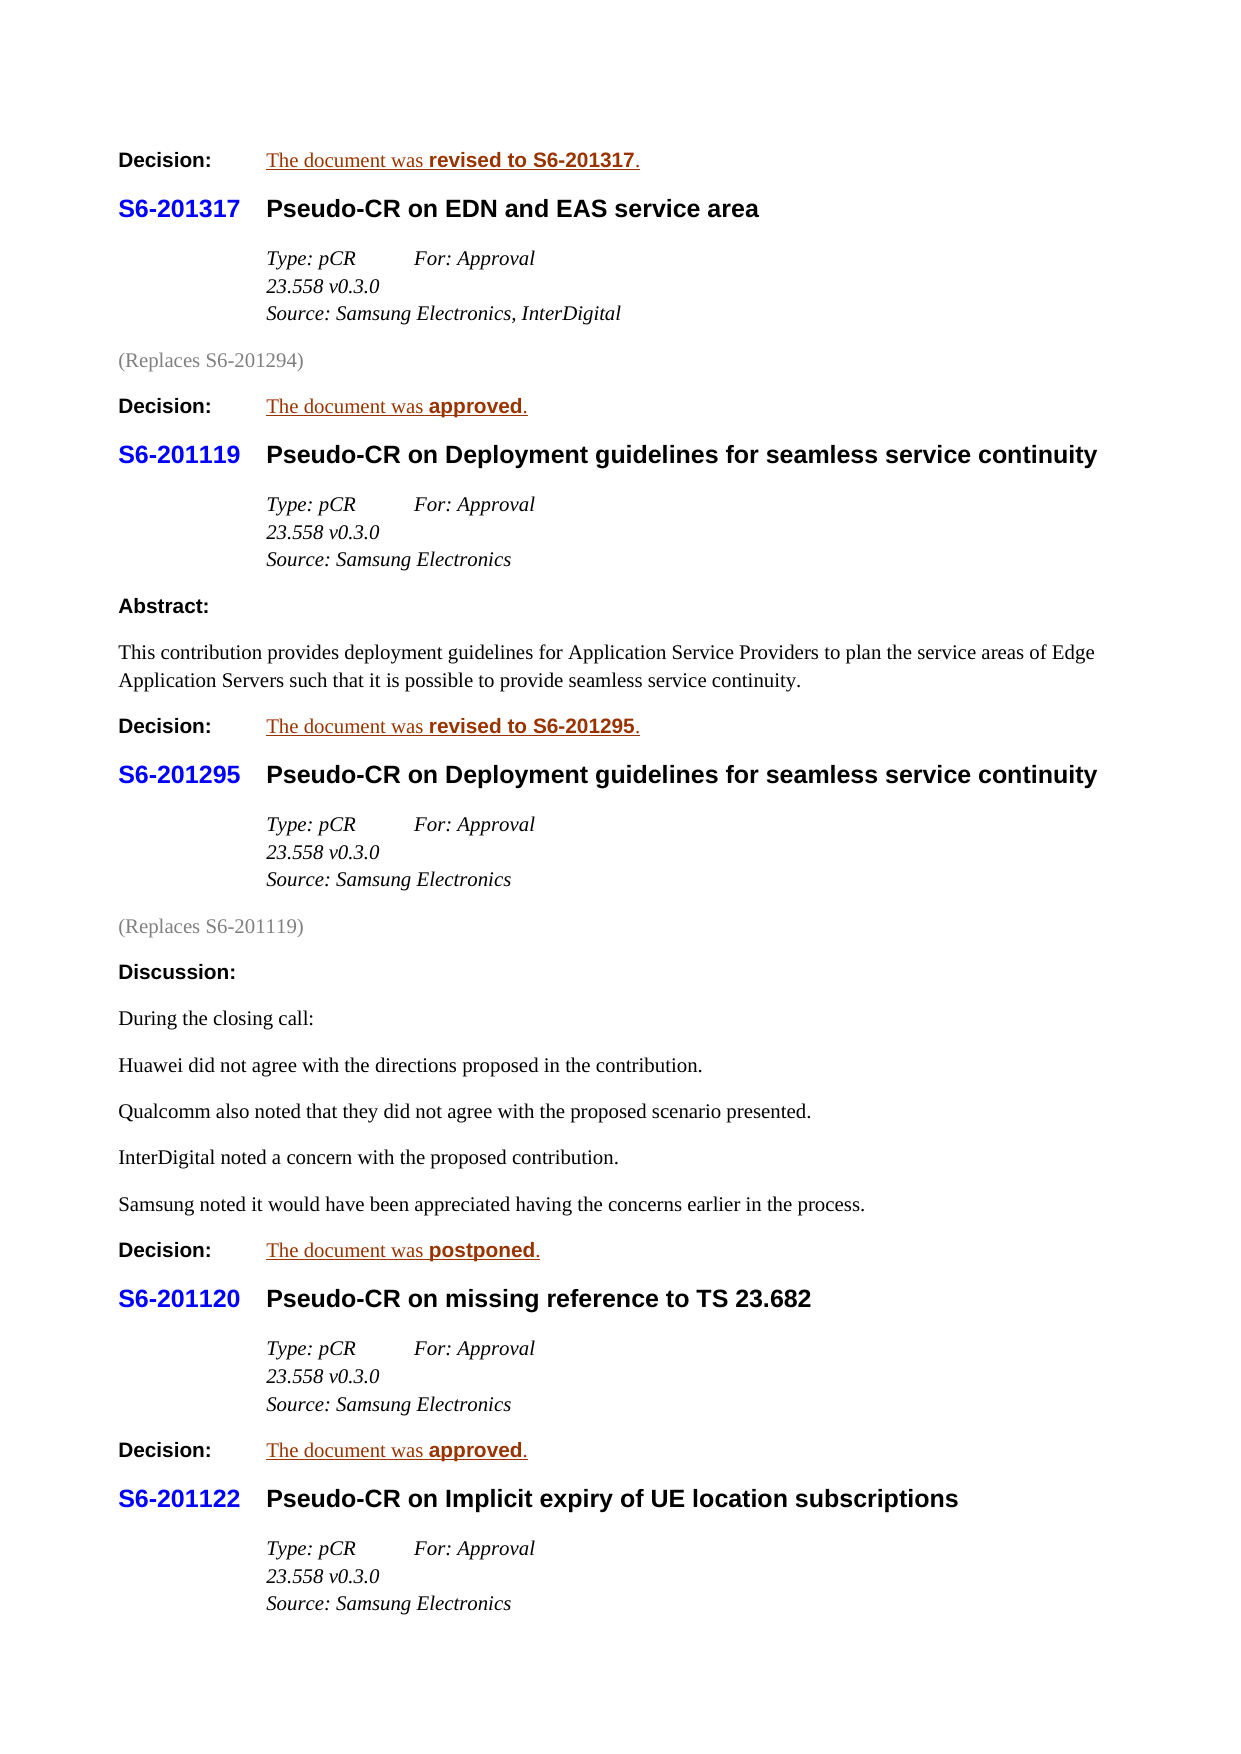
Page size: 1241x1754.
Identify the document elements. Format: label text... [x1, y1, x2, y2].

text (Replaces S6-201119) [118, 914, 1122, 938]
text Decision: The document was revised to S6-201295. [118, 714, 1122, 738]
text Huawei did not agree with the directions proposed in the contribution. [118, 1053, 1122, 1077]
text Discussion: [118, 960, 1122, 984]
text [118, 246, 1122, 325]
text Decision: The document was approved. [118, 394, 1122, 418]
text Abstract: [118, 594, 1122, 618]
text Decision: The document was approved. [118, 1438, 1122, 1462]
text S6-201119 Pseudo-CR on Deployment guidelines for seamless service continuity [118, 440, 1122, 469]
text This contribution provides deployment guidelines for Application Service Providers to plan the service areas of Edge Application Servers such that it is possible to provide seamless service continuity. [118, 640, 1122, 692]
text Type: pCR For: Approval 23.558 v0.3.0 Source: Samsung Electronics [118, 492, 1122, 571]
text Qualcomm also noted that they did not agree with the proposed scenario presented. [118, 1099, 1122, 1123]
text S6-201122 Pseudo-CR on Implicit expiry of UE location subscriptions [118, 1484, 1122, 1513]
text Decision: The document was revised to S6-201317. [118, 148, 1122, 172]
text Samsung noted it would have been appreciated having the concerns earlier in the process. [118, 1192, 1122, 1216]
text S6-201295 Pseudo-CR on Deployment guidelines for seamless service continuity [118, 760, 1122, 789]
text Decision: The document was postponed. [118, 1238, 1122, 1262]
text S6-201120 Pseudo-CR on missing reference to TS 23.682 [118, 1284, 1122, 1313]
text S6-201317 Pseudo-CR on EDN and EAS service area [118, 194, 1122, 223]
text During the closing call: [118, 1006, 1122, 1030]
text Type: pCR For: Approval 23.558 v0.3.0 Source: Samsung Electronics [118, 1336, 1122, 1416]
text Type: pCR For: Approval 23.558 v0.3.0 Source: Samsung Electronics [118, 812, 1122, 891]
text Type: pCR For: Approval 23.558 v0.3.0 Source: Samsung Electronics [118, 1536, 1122, 1615]
text InterDigital noted a concern with the proposed contribution. [118, 1145, 1122, 1169]
text (Replaces S6-201294) [118, 347, 1122, 372]
